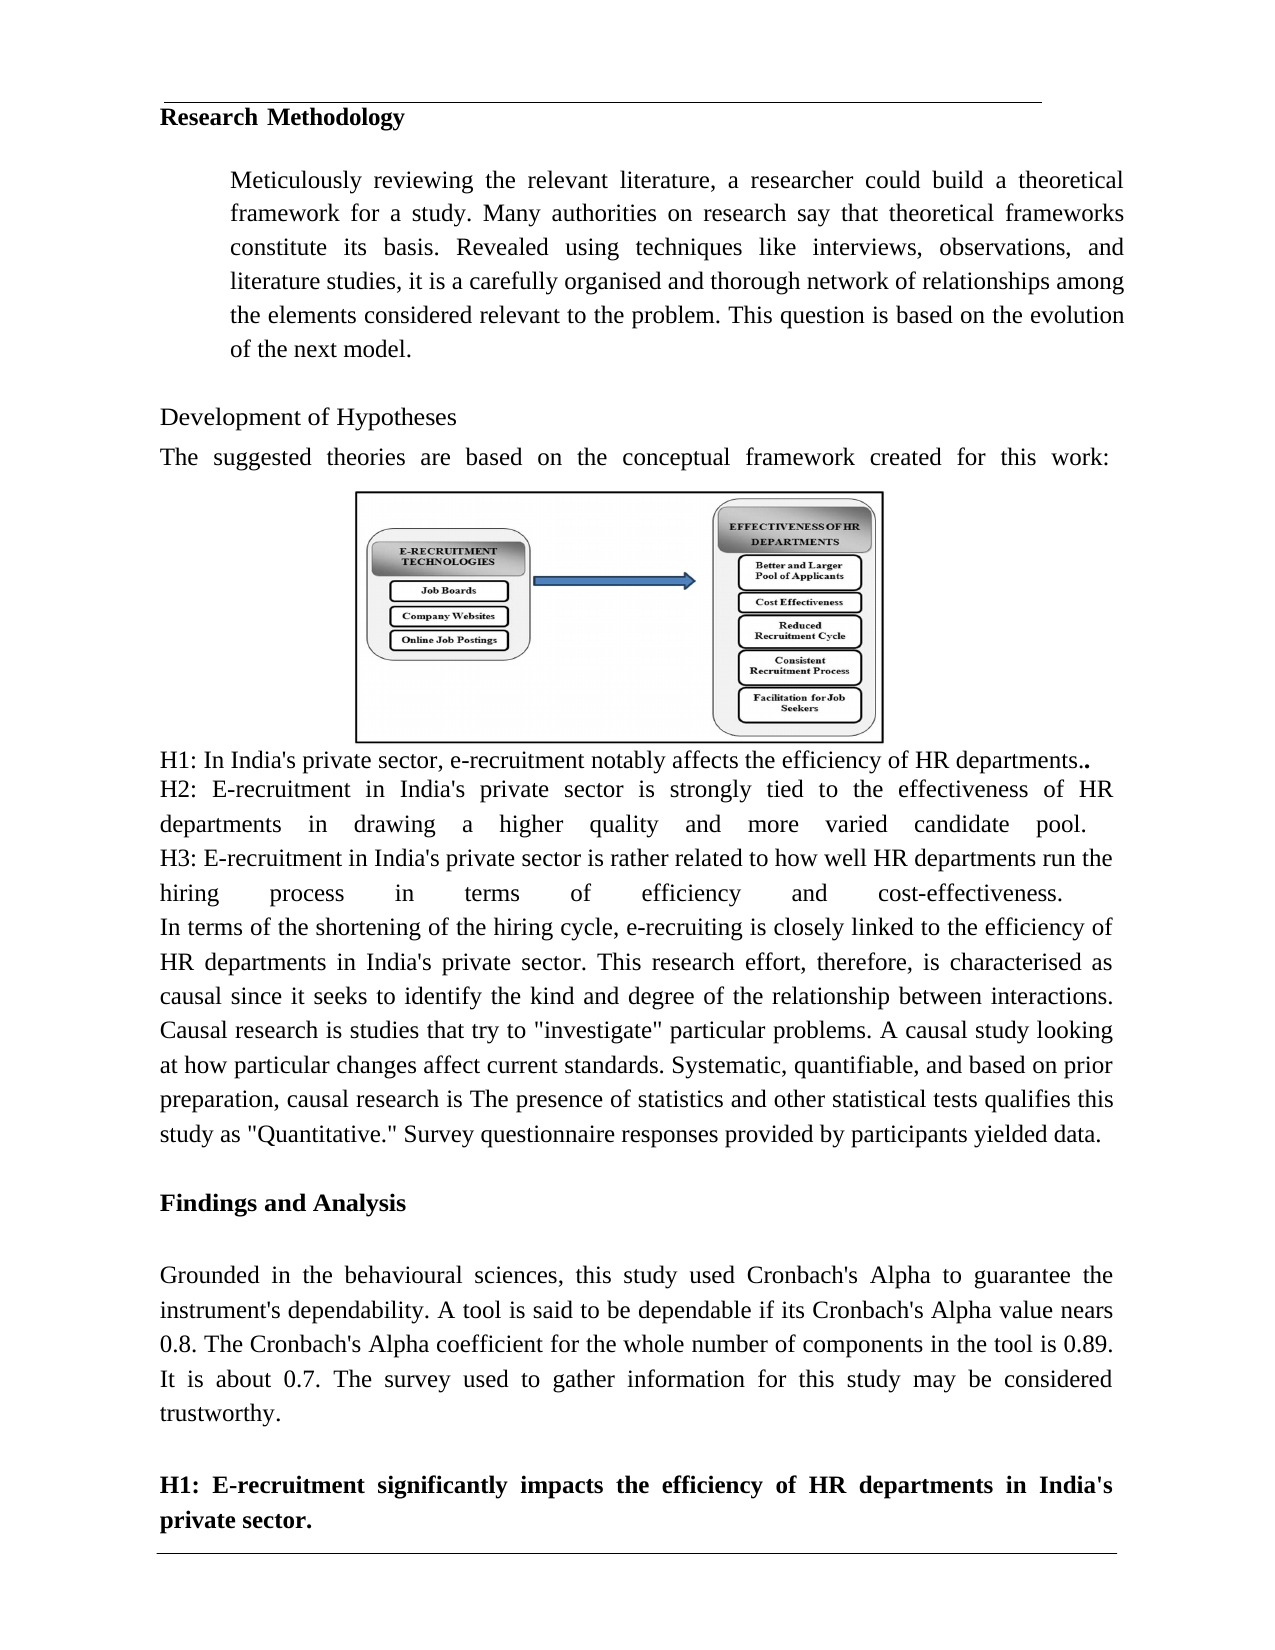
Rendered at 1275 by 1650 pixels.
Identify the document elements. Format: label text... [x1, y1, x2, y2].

text Findings and Analysis [159, 1188, 1114, 1217]
subtitle Research Methodology [159, 102, 1125, 131]
text Development of Hypotheses [159, 402, 1114, 431]
text The suggested theories are based on the conceptual framework created for this work: H1: In India's private sector, e-recruitment notably affects the efficiency of HR departments.. [159, 442, 1125, 774]
text H1: E-recruitment significantly impacts the efficiency of HR departments in India's private sector. [159, 1470, 1114, 1533]
text Meticulously reviewing the relevant literature, a researcher could build a theoretical framework for a study. Many authorities on research say that theoretical frameworks constitute its basis. Revealed using techniques like interviews, observations, and literature studies, it is a carefully organised and thorough network of relationships among the elements considered relevant to the problem. This question is based on the evolution of the next model. [230, 165, 1125, 363]
text Grounded in the behavioural sciences, this study used Cronbach's Alpha to guarantee the instrument's dependability. A tool is said to be dependable if its Cronbach's Alpha value nears 0.8. The Cronbach's Alpha coefficient for the whole number of components in the tool is 0.89. It is about 0.7. The survey used to gather information for this study may be considered trustworthy. [159, 1260, 1114, 1427]
text H2: E-recruitment in India's private sector is strongly tied to the effectiveness of HR departments in drawing a higher quality and more varied candidate pool. H3: E-recruitment in India's private sector is rather related to how well HR departments run the hiring process in terms of efficiency and cost-effectiveness. In terms of the shortening of the hiring cycle, e-recruiting is closely linked to the efficiency of HR departments in India's private sector. This research effort, therefore, is characterised as causal since it seeks to identify the kind and degree of the relationship between interactions. Causal research is studies that try to "investigate" particular problems. A causal study looking at how particular changes affect current standards. Systematic, quantifiable, and based on prior preparation, causal research is The presence of statistics and other statistical tests qualifies this study as "Quantitative." Survey questionnaire responses provided by participants yielded data. [159, 774, 1114, 1148]
